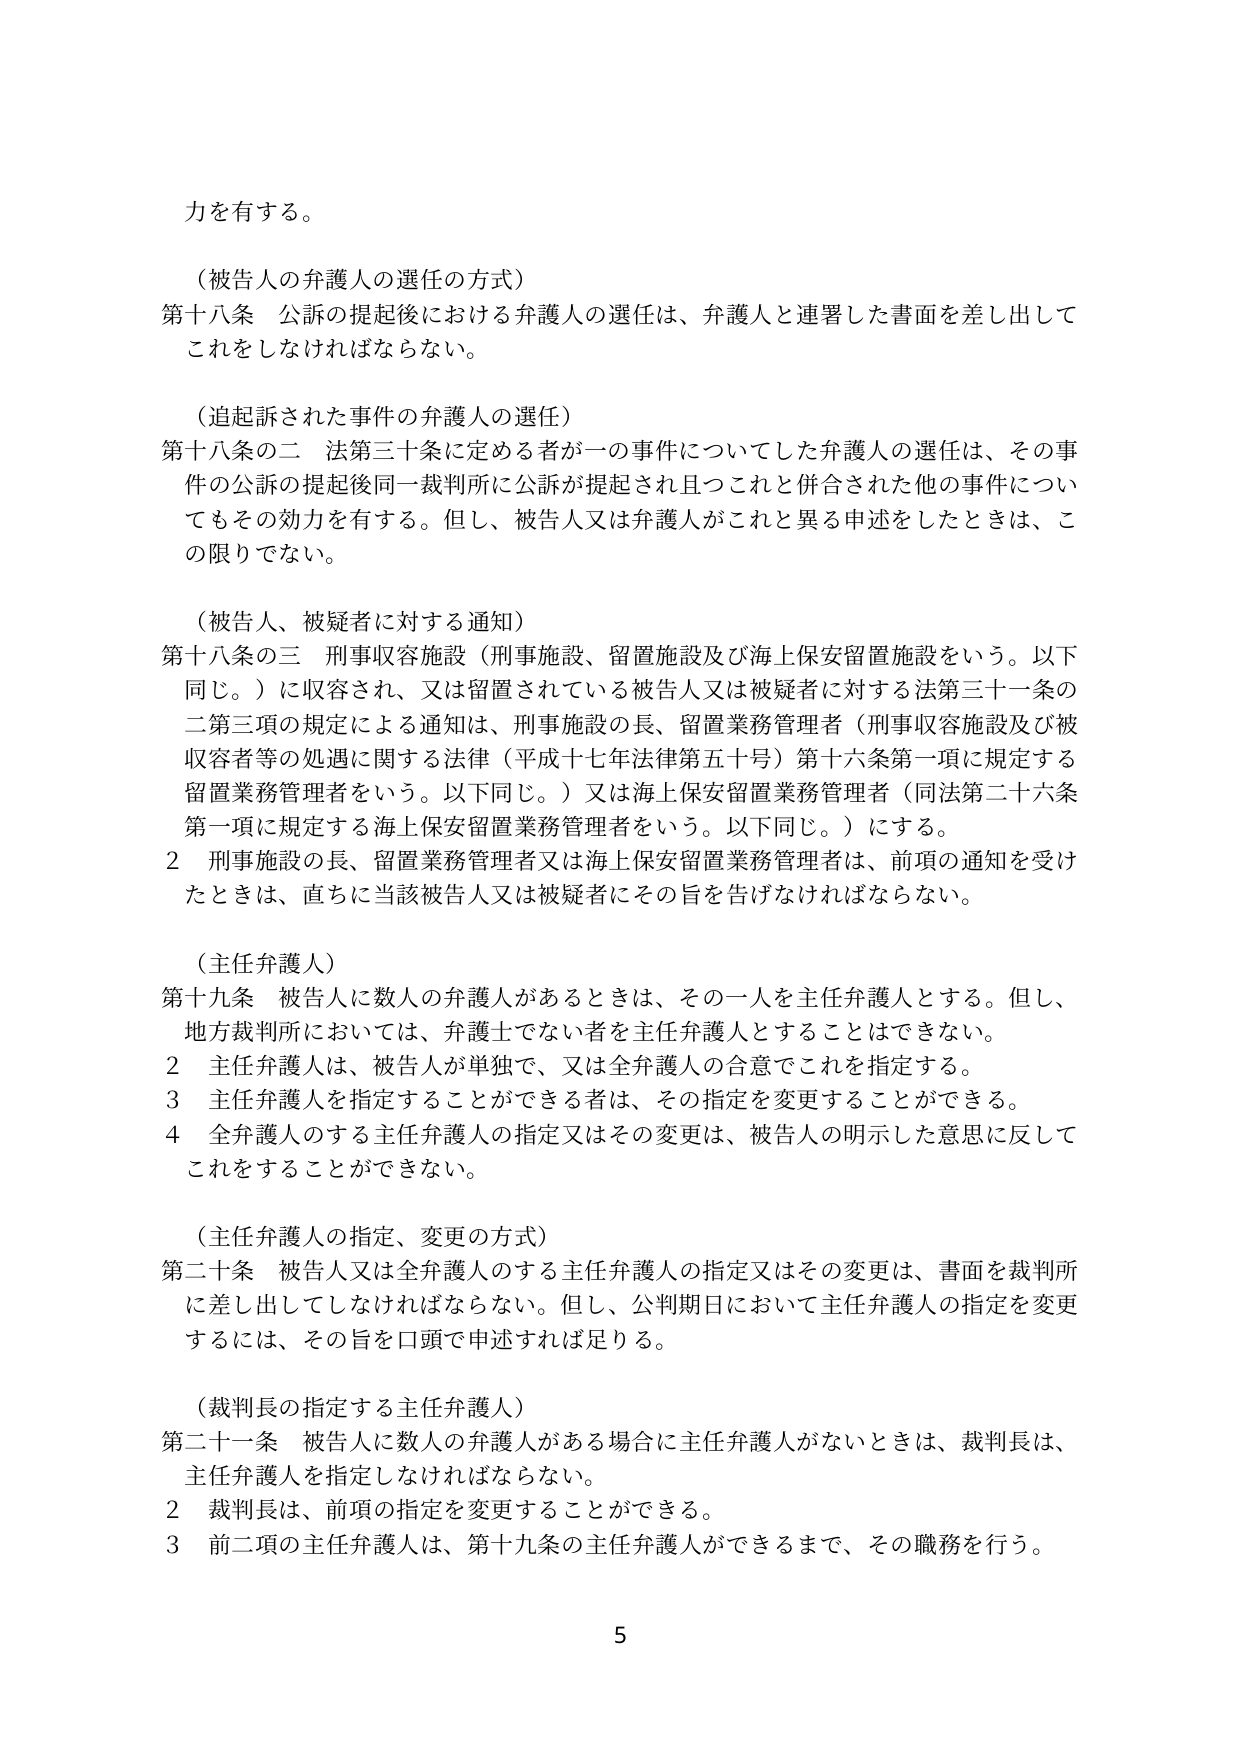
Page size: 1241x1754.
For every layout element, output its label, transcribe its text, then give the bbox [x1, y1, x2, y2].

text ３ 主任弁護人を指定することができる者は、その指定を変更することができる。 [161, 1082, 1079, 1116]
text 第二十一条 被告人に数人の弁護人がある場合に主任弁護人がないときは、裁判長は、主任弁護人を指定しなければならない。 [161, 1424, 1079, 1492]
text 第十八条 公訴の提起後における弁護人の選任は、弁護人と連署した書面を差し出してこれをしなければならない。 [161, 296, 1079, 364]
text ２ 裁判長は、前項の指定を変更することができる。 [161, 1492, 1079, 1526]
text （被告人の弁護人の選任の方式） [184, 262, 1079, 296]
text （追起訴された事件の弁護人の選任） [184, 399, 1079, 433]
text ４ 全弁護人のする主任弁護人の指定又はその変更は、被告人の明示した意思に反してこれをすることができない。 [161, 1116, 1079, 1184]
text （裁判長の指定する主任弁護人） [184, 1389, 1079, 1424]
text 第十九条 被告人に数人の弁護人があるときは、その一人を主任弁護人とする。但し、地方裁判所においては、弁護士でない者を主任弁護人とすることはできない。 [161, 979, 1079, 1048]
text （被告人、被疑者に対する通知） [184, 604, 1079, 638]
text （主任弁護人の指定、変更の方式） [184, 1219, 1079, 1253]
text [161, 194, 1079, 228]
text （主任弁護人） [184, 945, 1079, 979]
text ２ 主任弁護人は、被告人が単独で、又は全弁護人の合意でこれを指定する。 [161, 1048, 1079, 1082]
text 第十八条の二 法第三十条に定める者が一の事件についてした弁護人の選任は、その事件の公訴の提起後同一裁判所に公訴が提起され且つこれと併合された他の事件についてもその効力を有する。但し、被告人又は弁護人がこれと異る申述をしたときは、この限りでない。 [161, 433, 1079, 569]
text ３ 前二項の主任弁護人は、第十九条の主任弁護人ができるまで、その職務を行う。 [161, 1526, 1079, 1560]
text 第二十条 被告人又は全弁護人のする主任弁護人の指定又はその変更は、書面を裁判所に差し出してしなければならない。但し、公判期日において主任弁護人の指定を変更するには、その旨を口頭で申述すれば足りる。 [161, 1253, 1079, 1355]
text ２ 刑事施設の長、留置業務管理者又は海上保安留置業務管理者は、前項の通知を受けたときは、直ちに当該被告人又は被疑者にその旨を告げなければならない。 [161, 843, 1079, 911]
text 第十八条の三 刑事収容施設（刑事施設、留置施設及び海上保安留置施設をいう。以下同じ。）に収容され、又は留置されている被告人又は被疑者に対する法第三十一条の二第三項の規定による通知は、刑事施設の長、留置業務管理者（刑事収容施設及び被収容者等の処遇に関する法律（平成十七年法律第五十号）第十六条第一項に規定する留置業務管理者をいう。以下同じ。）又は海上保安留置業務管理者（同法第二十六条第一項に規定する海上保安留置業務管理者をいう。以下同じ。）にする。 [161, 638, 1079, 843]
